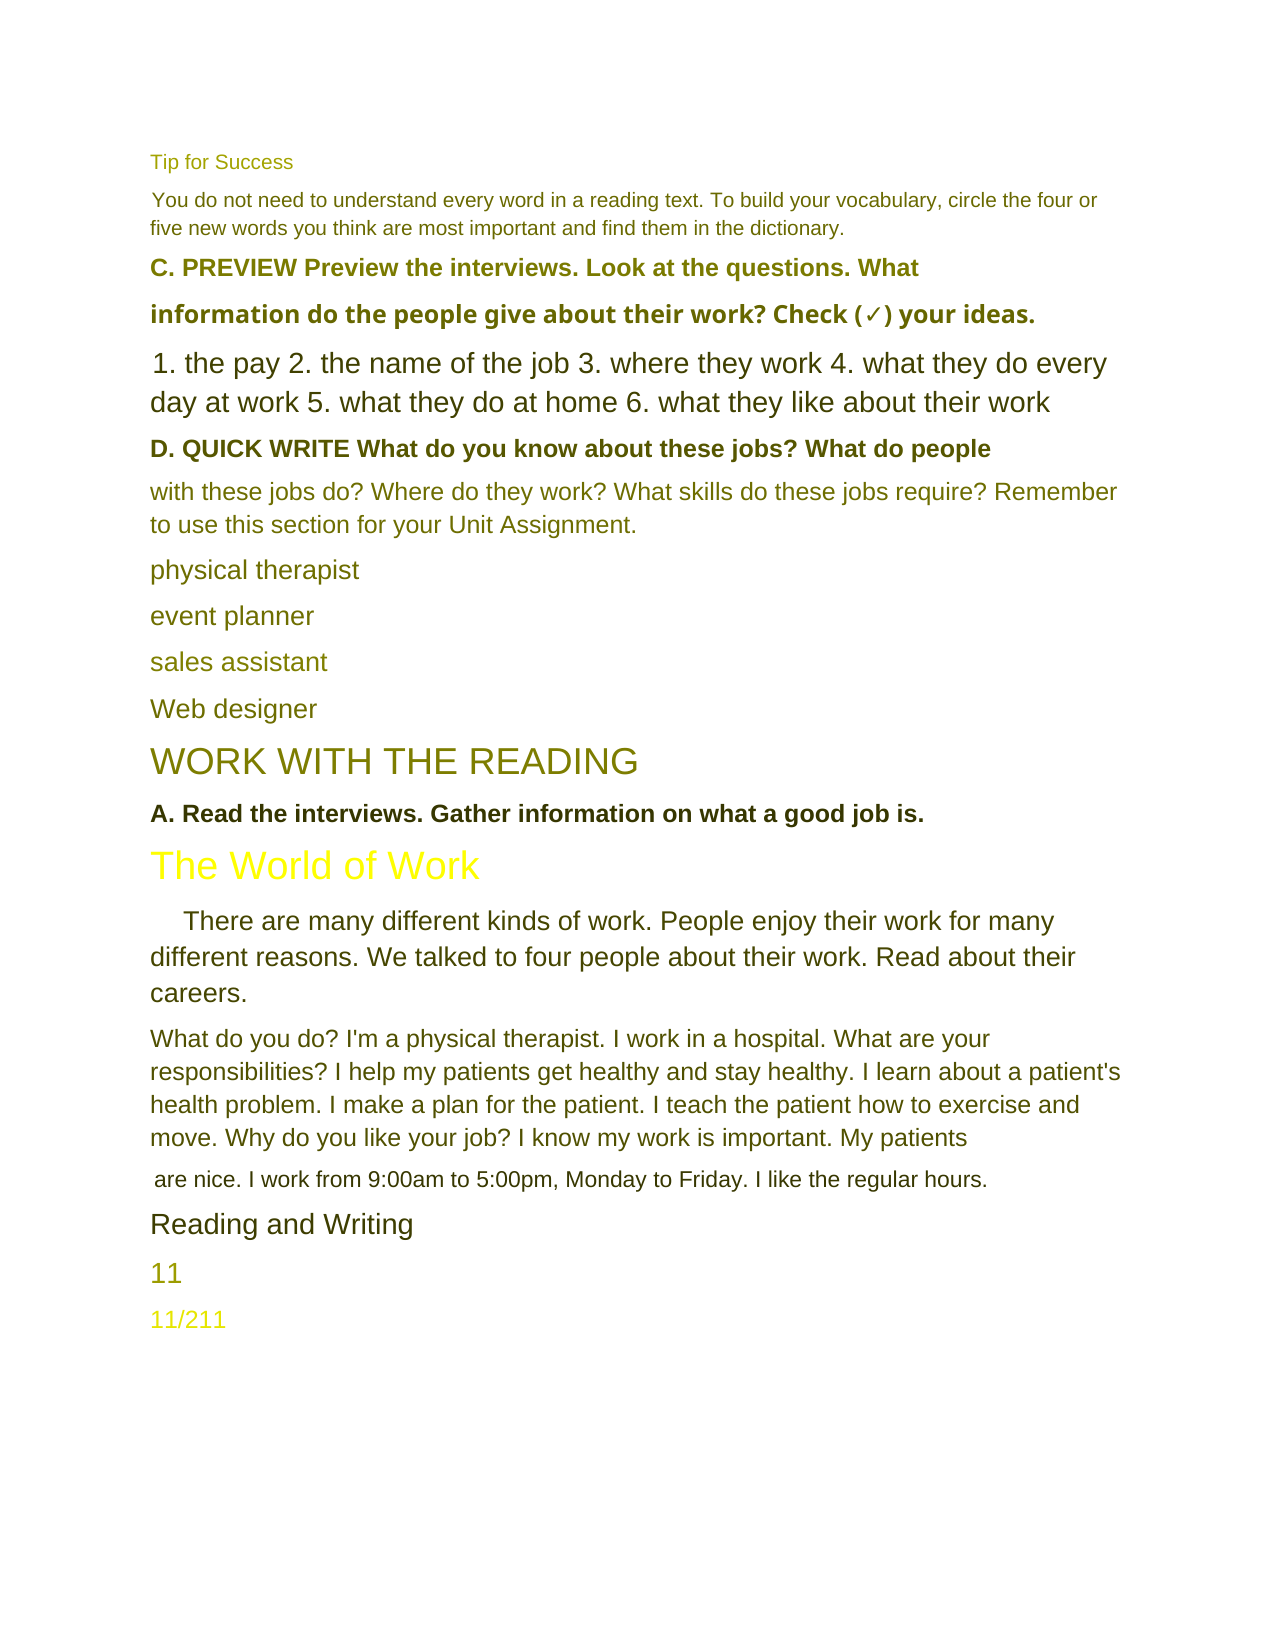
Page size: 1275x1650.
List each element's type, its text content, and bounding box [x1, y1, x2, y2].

text D. QUICK WRITE What do you know about these jobs? What do people [150, 434, 1125, 463]
text Tip for Success [150, 150, 1125, 174]
text Reading and Writing [150, 1207, 1125, 1240]
text physical therapist [150, 554, 1125, 585]
text C. PREVIEW Preview the interviews. Look at the questions. What [150, 253, 1125, 282]
text 11 [150, 1256, 1125, 1289]
text You do not need to understand every word in a reading text. To build your vocabulary, circle the four or five new words you think are most important and find them in the dictionary. [150, 188, 1125, 239]
text There are many different kinds of work. People enjoy their work for many different reasons. We talked to four people about their work. Read about their careers. [150, 905, 1125, 1008]
text A. Read the interviews. Gather information on what a good job is. [150, 799, 1125, 828]
text information do the people give about their work? Check (✓) your ideas. [150, 297, 1125, 331]
text with these jobs do? Where do they work? What skills do these jobs require? Remember to use this section for your Unit Assignment. [150, 477, 1125, 539]
text event planner [150, 600, 1125, 631]
text The World of Work [150, 843, 1125, 888]
text Web designer [150, 693, 1125, 724]
text are nice. I work from 9:00am to 5:00pm, Monday to Friday. I like the regular hours. [150, 1166, 1125, 1192]
text What do you do? I'm a physical therapist. I work in a hospital. What are your responsibilities? I help my patients get healthy and stay healthy. I learn about a patient's health problem. I make a plan for the patient. I teach the patient how to exercise and move. Why do you like your job? I know my work is important. My patients [150, 1024, 1125, 1151]
text WORK WITH THE READING [150, 739, 1125, 782]
text 11/211 [150, 1305, 1125, 1333]
text 1. the pay 2. the name of the job 3. where they work 4. what they do every day at work 5. what they do at home 6. what they like about their work [150, 346, 1125, 418]
text sales assistant [150, 646, 1125, 678]
